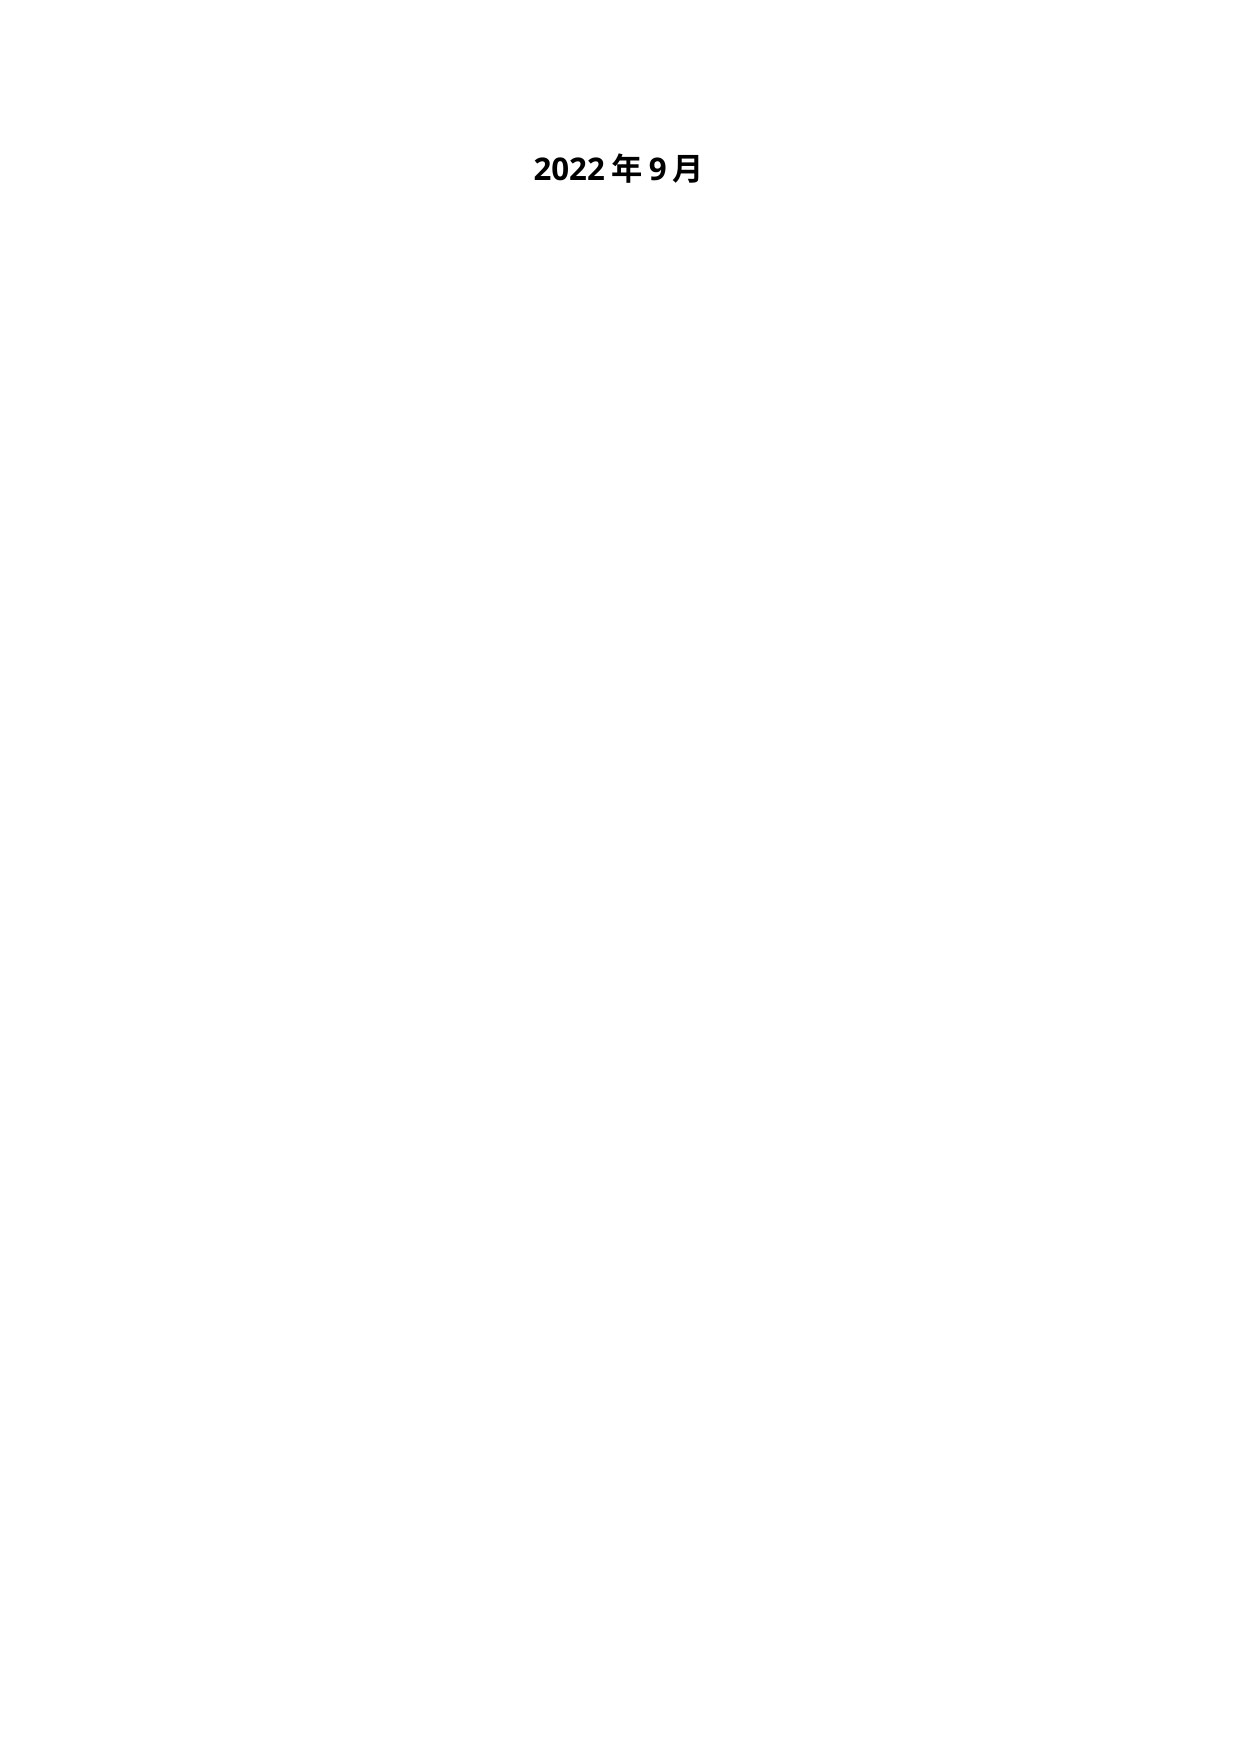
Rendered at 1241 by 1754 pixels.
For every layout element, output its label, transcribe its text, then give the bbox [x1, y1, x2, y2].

text 2022年9月 [104, 135, 1133, 200]
